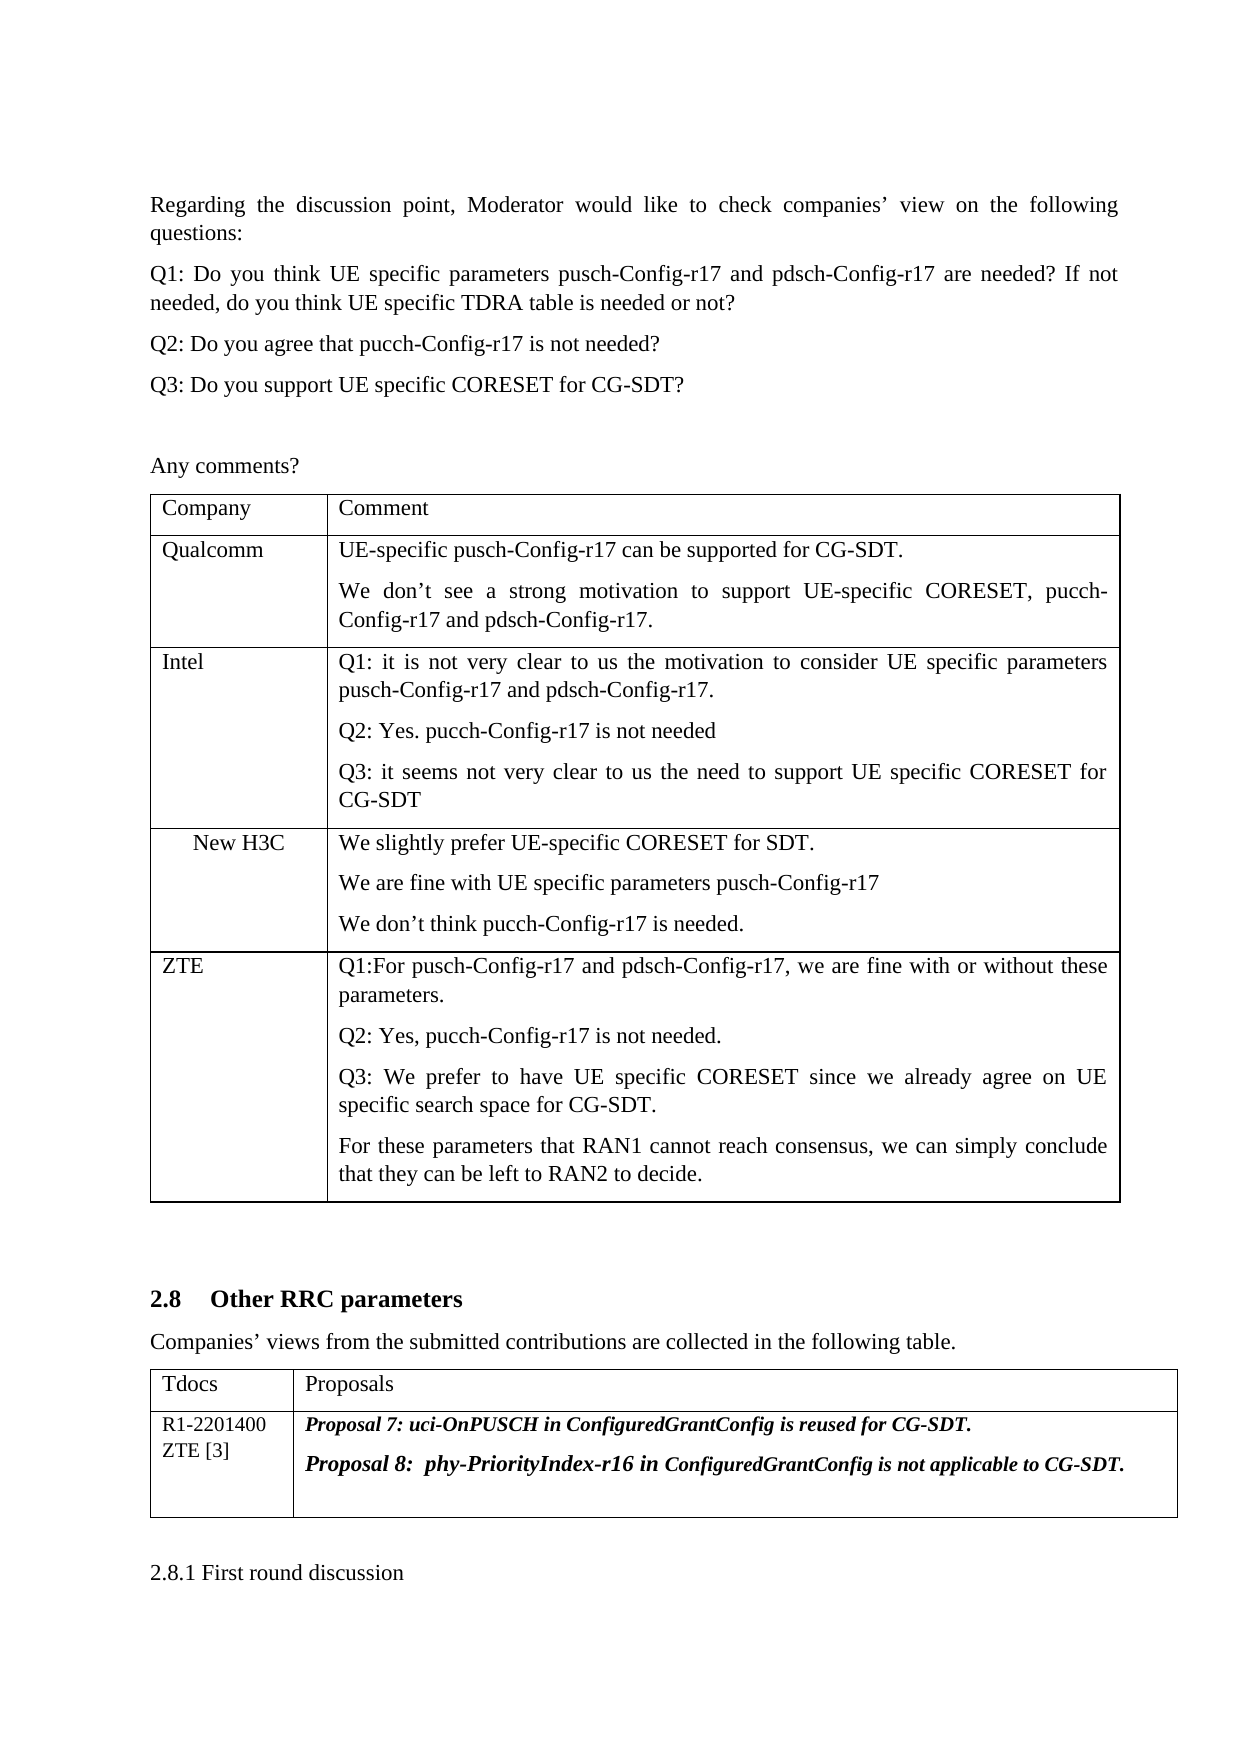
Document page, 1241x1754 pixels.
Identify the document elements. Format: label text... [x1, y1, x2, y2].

table_cell ZTE [151, 953, 327, 1201]
text Q2: Do you agree that pucch-Config-r17 is not needed? [150, 330, 1120, 356]
table_cell Intel [151, 648, 327, 827]
text Regarding the discussion point, Moderator would like to check companies’ view on the following questions: [150, 191, 1120, 246]
text Q1: Do you think UE specific parameters pusch-Config-r17 and pdsch-Config-r17 are needed? If not needed, do you think UE specific TDRA table is needed or not? [150, 260, 1120, 315]
table_cell Qualcomm [151, 536, 327, 647]
table_cell Proposal 7: uci-OnPUSCH in ConfiguredGrantConfig is reused for CG-SDT. Proposal 8: phy-PriorityIndex-r16 in ConfiguredGrantConfig is not applicable to CG-SDT. [294, 1412, 1177, 1517]
table_cell New H3C [151, 829, 327, 951]
table_cell We slightly prefer UE-specific CORESET for SDT. We are fine with UE specific parameters pusch-Config-r17 We don’t think pucch-Config-r17 is needed. [328, 829, 1119, 951]
text Any comments? [150, 452, 1120, 479]
table_cell UE-specific pusch-Config-r17 can be supported for CG-SDT. We don’t see a strong motivation to support UE-specific CORESET, pucch-Config-r17 and pdsch-Config-r17. [328, 536, 1119, 647]
table_header Comment [328, 495, 1119, 535]
table_cell Q1: it is not very clear to us the motivation to consider UE specific parameters pusch-Config-r17 and pdsch-Config-r17. Q2: Yes. pucch-Config-r17 is not needed Q3: it seems not very clear to us the need to support UE specific CORESET for CG-SDT [328, 648, 1119, 827]
text Q3: Do you support UE specific CORESET for CG-SDT? [150, 371, 1120, 397]
table_header Company [151, 495, 327, 535]
table_cell R1-2201400 ZTE [3] [151, 1412, 293, 1517]
subtitle Other RRC parameters [150, 1284, 1120, 1313]
table_header Proposals [294, 1370, 1177, 1411]
table_header Tdocs [151, 1370, 293, 1411]
text Companies’ views from the submitted contributions are collected in the following table. [150, 1328, 1120, 1354]
subtitle 2.8.1 First round discussion [150, 1559, 1120, 1586]
table_cell Q1:For pusch-Config-r17 and pdsch-Config-r17, we are fine with or without these parameters. Q2: Yes, pucch-Config-r17 is not needed. Q3: We prefer to have UE specific CORESET since we already agree on UE specific search space for CG-SDT. For these parameters that RAN1 cannot reach consensus, we can simply conclude that they can be left to RAN2 to decide. [328, 953, 1119, 1201]
